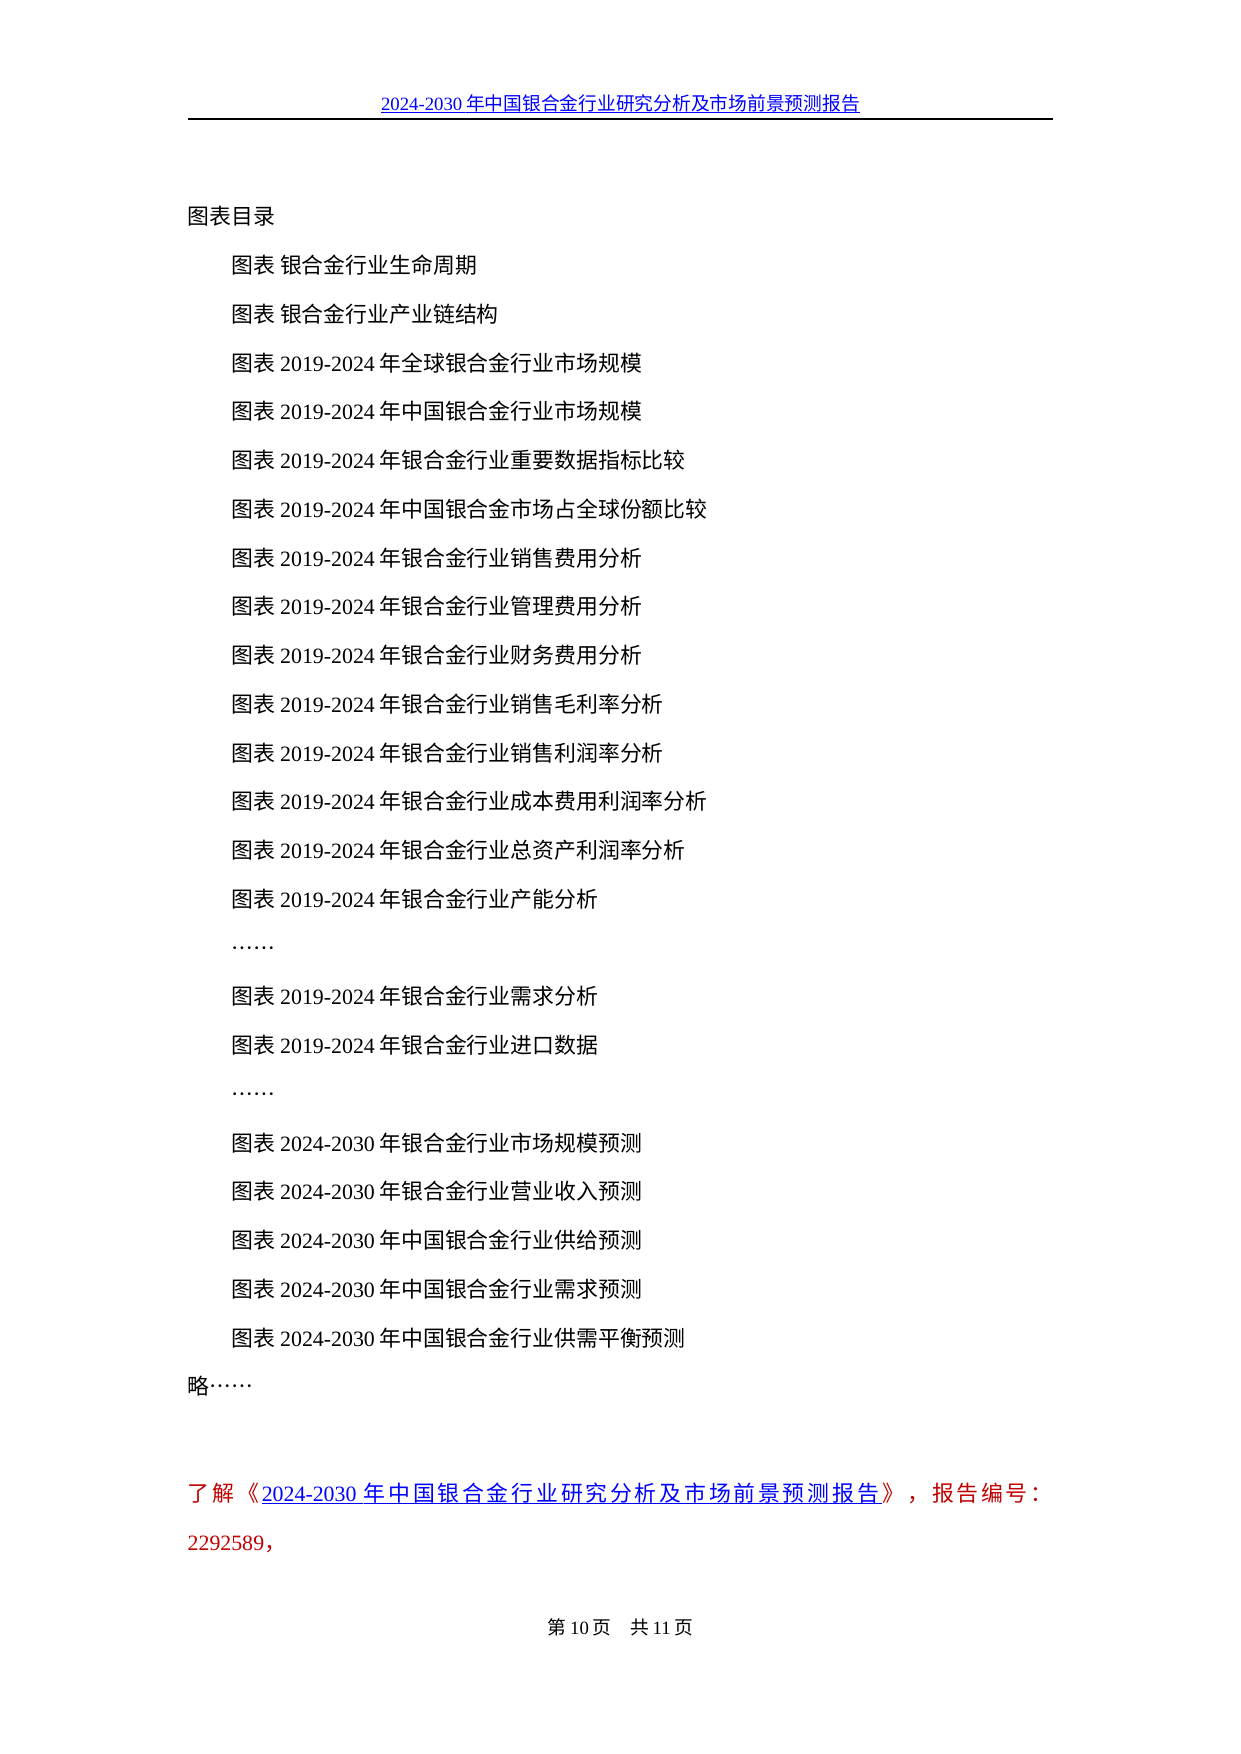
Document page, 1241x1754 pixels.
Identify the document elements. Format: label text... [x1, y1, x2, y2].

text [187, 150, 1053, 1401]
text 了解《2024-2030年中国银合金行业研究分析及市场前景预测报告》，报告编号：2292589， [187, 1475, 1053, 1557]
